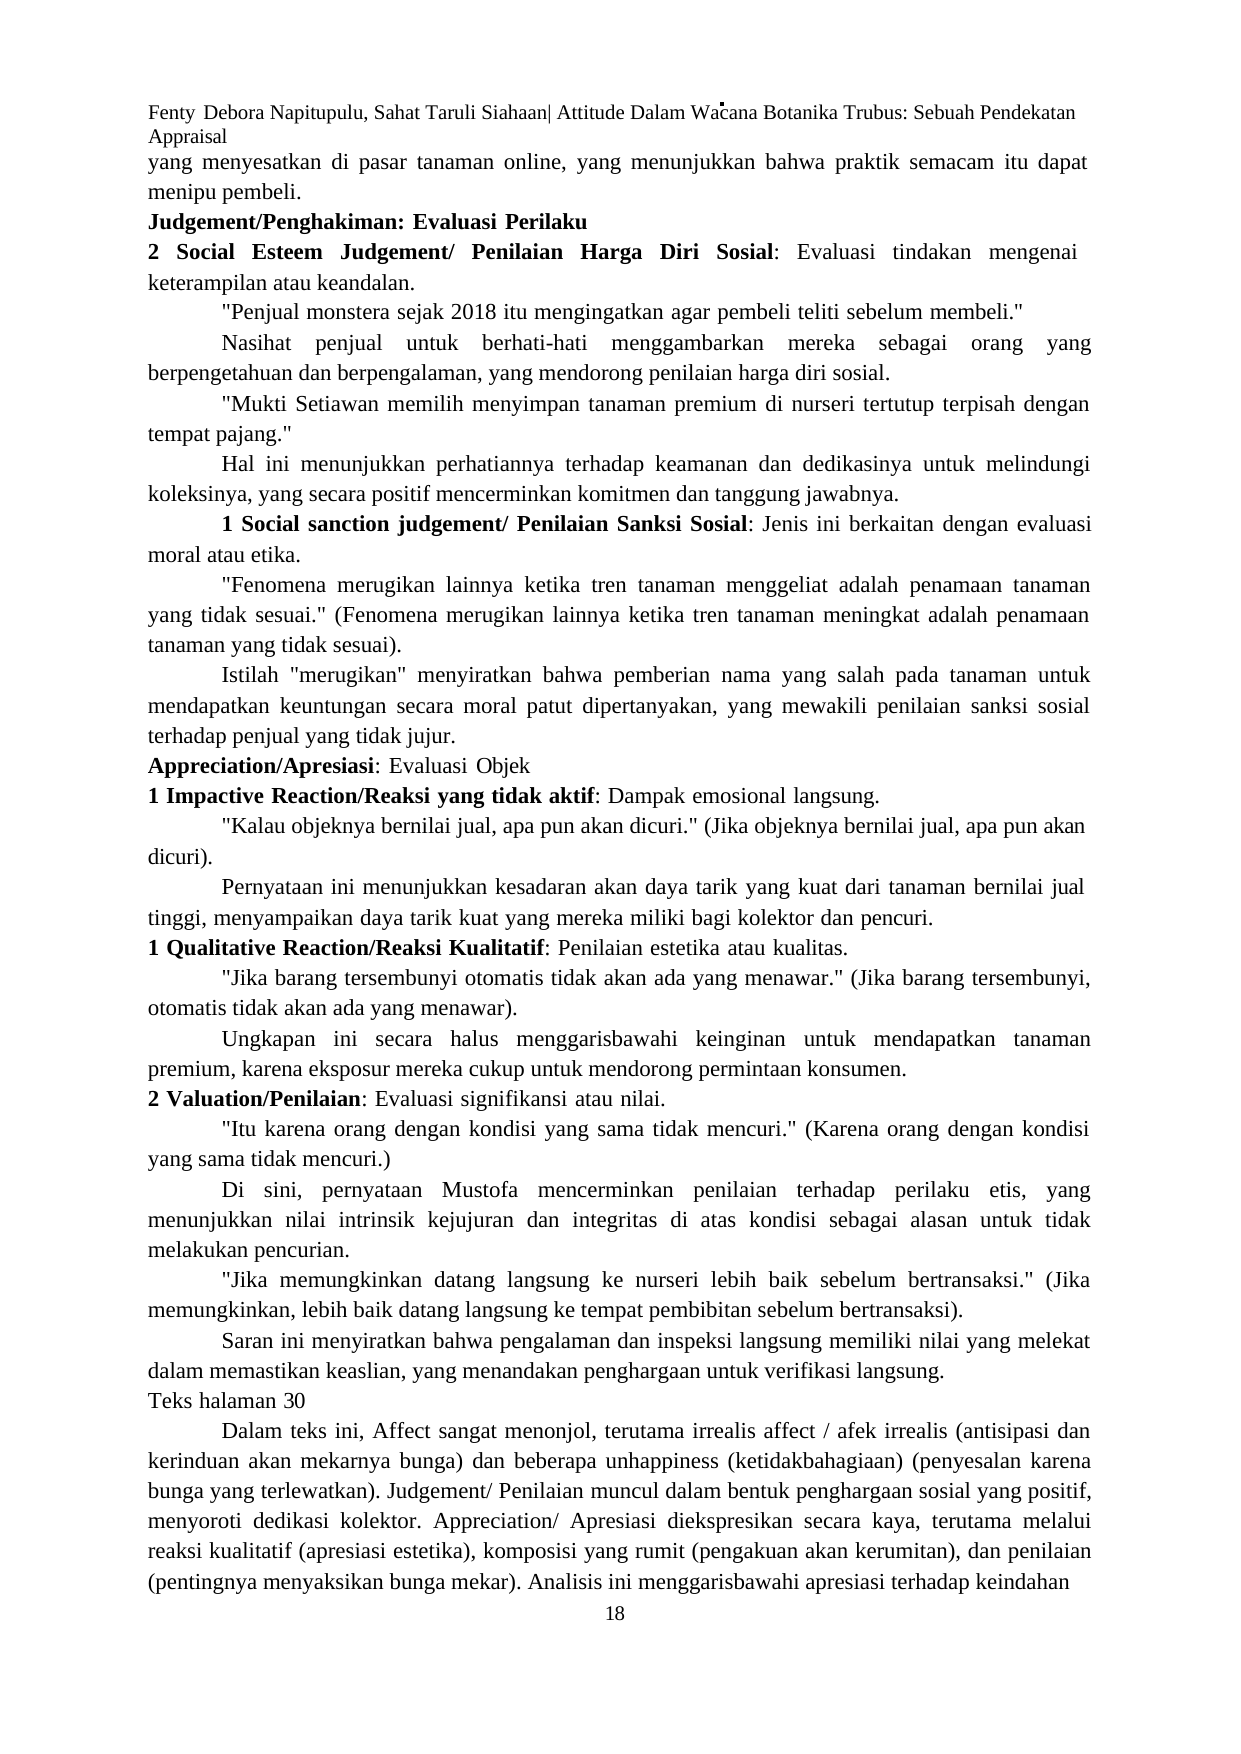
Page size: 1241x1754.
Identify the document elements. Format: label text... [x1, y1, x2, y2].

text "Kalau objeknya bernilai jual, apa pun akan dicuri." (Jika objeknya bernilai jual, apa pun akan [221, 813, 1107, 839]
subtitle Judgement/Penghakiman: Evaluasi Perilaku [148, 208, 1107, 234]
text dicuri). [148, 843, 1107, 869]
text yang menyesatkan di pasar tanaman online, yang menunjukkan bahwa praktik semacam itu dapat menipu pembeli. [148, 148, 1107, 204]
text 1 Impactive Reaction/Reaksi yang tidak aktif: Dampak emosional langsung. [148, 782, 1107, 809]
text "Jika memungkinkan datang langsung ke nurseri lebih baik sebelum bertransaksi." (Jika memungkinkan, lebih baik datang langsung ke tempat pembibitan sebelum bertransaksi). [148, 1266, 1092, 1323]
text tinggi, menyampaikan daya tarik kuat yang mereka miliki bagi kolektor dan pencuri. [148, 904, 1107, 930]
text "Penjual monstera sejak 2018 itu mengingatkan agar pembeli teliti sebelum membeli." [221, 299, 1107, 325]
text 1 Social sanction judgement/ Penilaian Sanksi Sosial: Jenis ini berkaitan dengan evaluasi moral atau etika. [148, 510, 1092, 567]
text Teks halaman 30 [148, 1387, 1107, 1413]
text "Mukti Setiawan memilih menyimpan tanaman premium di nurseri tertutup terpisah dengan tempat pajang." [148, 389, 1091, 446]
text 2 Social Esteem Judgement/ Penilaian Harga Diri Sosial: Evaluasi tindakan mengenai keterampilan atau keandalan. [148, 238, 1107, 295]
text Pernyataan ini menunjukkan kesadaran akan daya tarik yang kuat dari tanaman bernilai jual [221, 873, 1107, 900]
text Istilah "merugikan" menyiratkan bahwa pemberian nama yang salah pada tanaman untuk mendapatkan keuntungan secara moral patut dipertanyakan, yang mewakili penilaian sanksi sosial terhadap penjual yang tidak jujur. [148, 661, 1092, 748]
text "Itu karena orang dengan kondisi yang sama tidak mencuri." (Karena orang dengan kondisi yang sama tidak mencuri.) [148, 1115, 1091, 1172]
text "Fenomena merugikan lainnya ketika tren tanaman menggeliat adalah penamaan tanaman yang tidak sesuai." (Fenomena merugikan lainnya ketika tren tanaman meningkat adalah penamaan tanaman yang tidak sesuai). [148, 571, 1091, 658]
text Appreciation/Apresiasi: Evaluasi Objek [148, 752, 1107, 778]
text Saran ini menyiratkan bahwa pengalaman dan inspeksi langsung memiliki nilai yang melekat dalam memastikan keaslian, yang menandakan penghargaan untuk verifikasi langsung. [148, 1327, 1092, 1383]
text 1 Qualitative Reaction/Reaksi Kualitatif: Penilaian estetika atau kualitas. [148, 934, 1107, 960]
text Di sini, pernyataan Mustofa mencerminkan penilaian terhadap perilaku etis, yang menunjukkan nilai intrinsik kejujuran dan integritas di atas kondisi sebagai alasan untuk tidak melakukan pencurian. [148, 1176, 1092, 1262]
text Dalam teks ini, Affect sangat menonjol, terutama irrealis affect / afek irrealis (antisipasi dan kerinduan akan mekarnya bunga) dan beberapa unhappiness (ketidakbahagiaan) (penyesalan karena bunga yang terlewatkan). Judgement/ Penilaian muncul dalam bentuk penghargaan sosial yang positif, menyoroti dedikasi kolektor. Appreciation/ Apresiasi diekspresikan secara kaya, terutama melalui reaksi kualitatif (apresiasi estetika), komposisi yang rumit (pengakuan akan kerumitan), dan penilaian (pentingnya menyaksikan bunga mekar). Analisis ini menggarisbawahi apresiasi terhadap keindahan [148, 1417, 1093, 1594]
text Ungkapan ini secara halus menggarisbawahi keinginan untuk mendapatkan tanaman premium, karena eksposur mereka cukup untuk mendorong permintaan konsumen. [148, 1025, 1092, 1081]
text Nasihat penjual untuk berhati-hati menggambarkan mereka sebagai orang yang berpengetahuan dan berpengalaman, yang mendorong penilaian harga diri sosial. [148, 329, 1092, 386]
text 2 Valuation/Penilaian: Evaluasi signifikansi atau nilai. [148, 1085, 1107, 1111]
text Hal ini menunjukkan perhatiannya terhadap keamanan dan dedikasinya untuk melindungi koleksinya, yang secara positif mencerminkan komitmen dan tanggung jawabnya. [148, 450, 1091, 507]
text "Jika barang tersembunyi otomatis tidak akan ada yang menawar." (Jika barang tersembunyi, otomatis tidak akan ada yang menawar). [148, 964, 1092, 1021]
